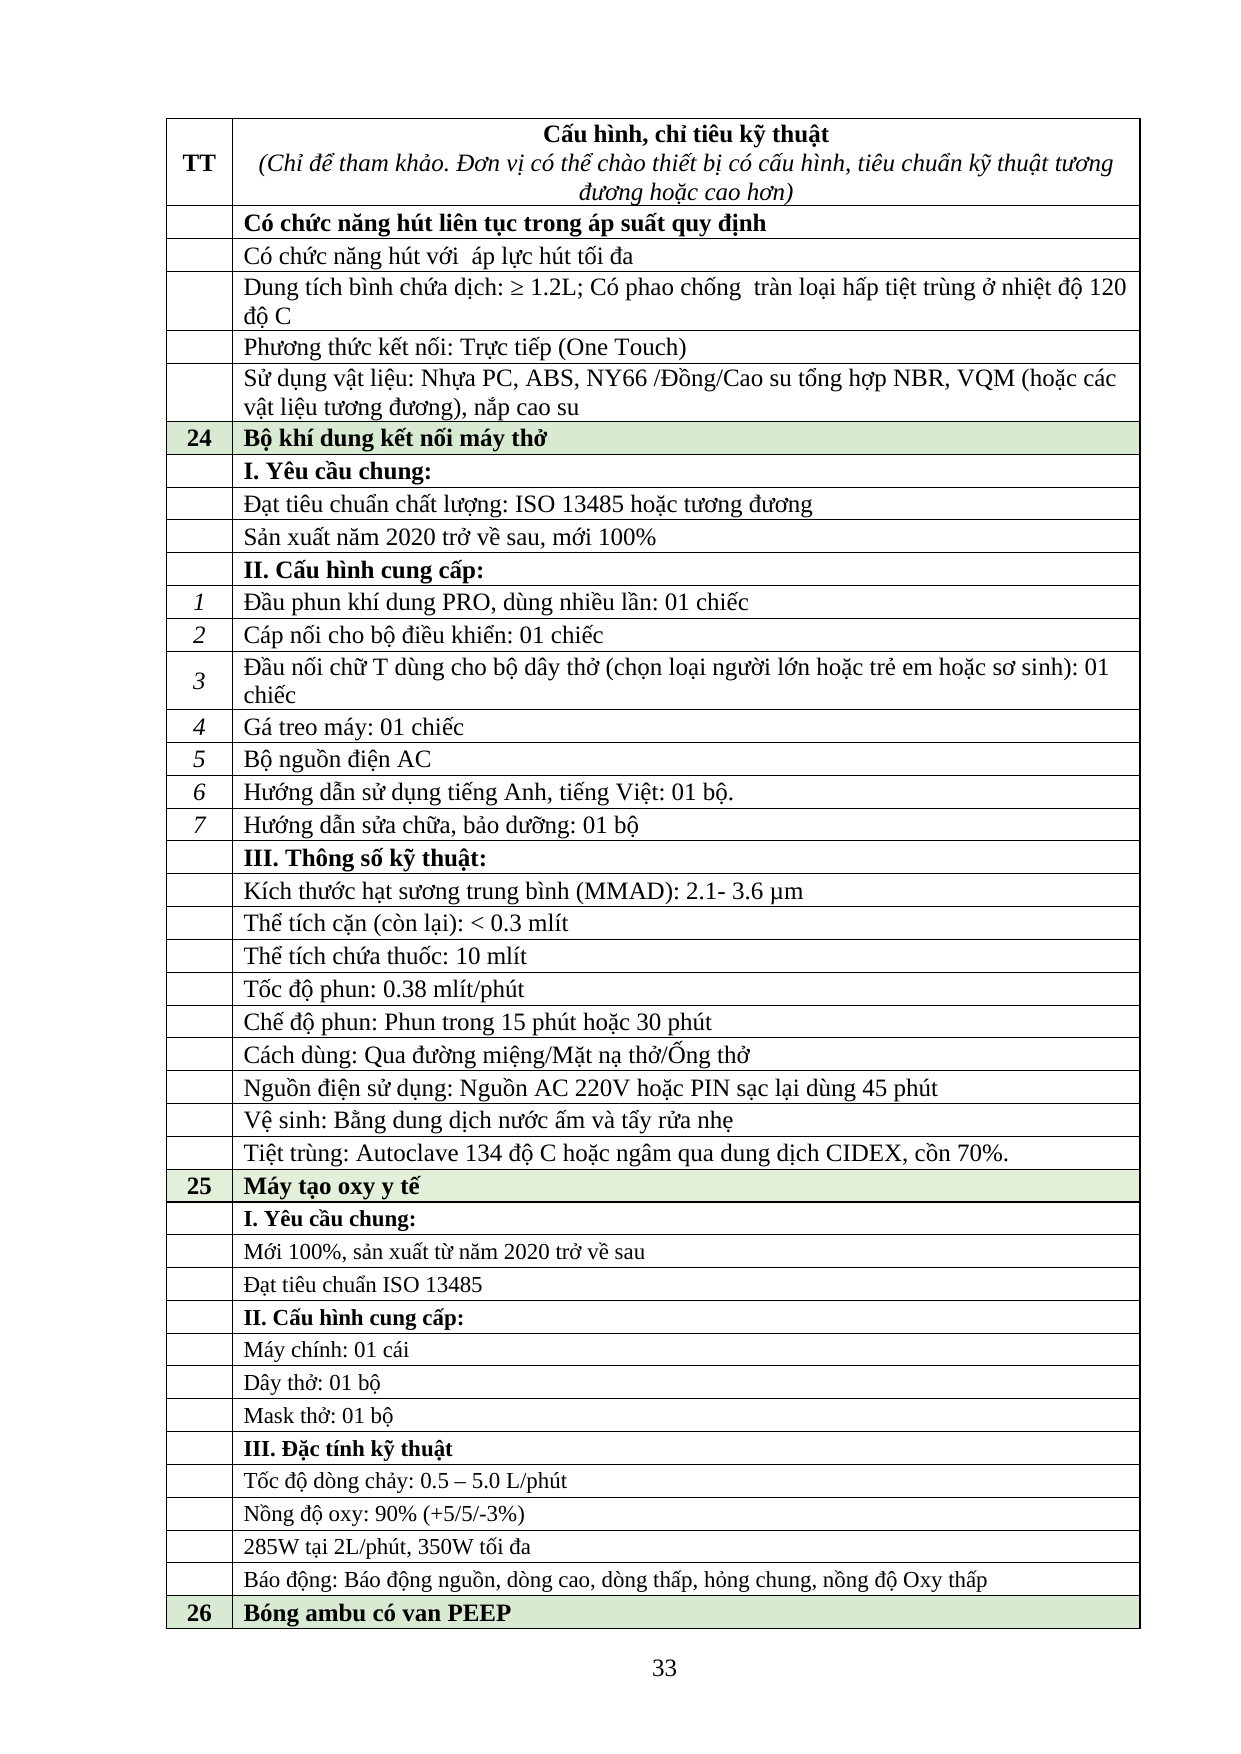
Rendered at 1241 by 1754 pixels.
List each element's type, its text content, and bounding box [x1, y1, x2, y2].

table_cell [167, 841, 232, 873]
table_header Cấu hình, chỉ tiêu kỹ thuật (Chỉ để tham khảo. Đơn vị có thể chào thiết bị có cấu hình, tiêu chuẩn kỹ thuật tương đương hoặc cao hơn) [233, 119, 1139, 205]
table_cell 7 [167, 809, 232, 840]
table_cell Bộ khí dung kết nối máy thở [233, 422, 1139, 454]
table_cell Sử dụng vật liệu: Nhựa PC, ABS, NY66 /Đồng/Cao su tổng hợp NBR, VQM (hoặc các vật liệu tương đương), nắp cao su [233, 364, 1139, 421]
table_cell [167, 907, 232, 939]
table_cell Máy chính: 01 cái [233, 1334, 1139, 1365]
table_cell Kích thước hạt sương trung bình (MMAD): 2.1- 3.6 µm [233, 874, 1139, 906]
table_cell Cáp nối cho bộ điều khiển: 01 chiếc [233, 619, 1139, 651]
table_cell Dung tích bình chứa dịch: ≥ 1.2L; Có phao chống tràn loại hấp tiệt trùng ở nhiệt độ 120 độ C [233, 272, 1139, 329]
table_cell [167, 272, 232, 329]
table_cell [167, 1268, 232, 1300]
table_cell Bộ nguồn điện AC [233, 743, 1139, 775]
table_cell Cách dùng: Qua đường miệng/Mặt nạ thở/Ống thở [233, 1038, 1139, 1070]
table_cell Hướng dẫn sử dụng tiếng Anh, tiếng Việt: 01 bộ. [233, 776, 1139, 808]
table_cell Có chức năng hút liên tục trong áp suất quy định [233, 206, 1139, 238]
table_cell [167, 488, 232, 519]
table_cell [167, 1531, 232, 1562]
table_cell Nguồn điện sử dụng: Nguồn AC 220V hoặc PIN sạc lại dùng 45 phút [233, 1071, 1139, 1103]
table_cell [167, 1006, 232, 1037]
table_cell Mới 100%, sản xuất từ năm 2020 trở về sau [233, 1235, 1139, 1267]
table_cell Hướng dẫn sửa chữa, bảo dưỡng: 01 bộ [233, 809, 1139, 840]
table_cell [167, 1104, 232, 1136]
table_cell Gá treo máy: 01 chiếc [233, 710, 1139, 742]
table_cell II. Cấu hình cung cấp: [233, 1301, 1139, 1333]
table_cell III. Thông số kỹ thuật: [233, 841, 1139, 873]
table_cell [167, 455, 232, 487]
table_cell [167, 1301, 232, 1333]
table_cell [167, 1137, 232, 1168]
table_cell [167, 1203, 232, 1234]
table_cell Đầu nối chữ T dùng cho bộ dây thở (chọn loại người lớn hoặc trẻ em hoặc sơ sinh): 01 chiếc [233, 652, 1139, 709]
table_cell [167, 331, 232, 362]
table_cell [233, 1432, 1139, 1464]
table_cell [167, 1038, 232, 1070]
table_cell [167, 364, 232, 421]
table_cell Có chức năng hút với áp lực hút tối đa [233, 239, 1139, 271]
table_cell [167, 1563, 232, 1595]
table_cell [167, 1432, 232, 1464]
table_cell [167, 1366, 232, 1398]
table_cell [167, 1334, 232, 1365]
table_cell 1 [167, 586, 232, 618]
table_cell 6 [167, 776, 232, 808]
table_header TT [167, 119, 232, 205]
table_cell Sản xuất năm 2020 trở về sau, mới 100% [233, 520, 1139, 552]
table_cell [167, 206, 232, 238]
table_cell Chế độ phun: Phun trong 15 phút hoặc 30 phút [233, 1006, 1139, 1037]
table_cell Thể tích chứa thuốc: 10 mlít [233, 940, 1139, 972]
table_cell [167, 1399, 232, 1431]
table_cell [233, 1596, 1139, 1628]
table_cell I. Yêu cầu chung: [233, 1203, 1139, 1234]
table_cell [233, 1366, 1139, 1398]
table_cell 3 [167, 652, 232, 709]
table_cell 25 [167, 1170, 232, 1201]
table_cell [167, 239, 232, 271]
table_cell [167, 973, 232, 1004]
table_cell 5 [167, 743, 232, 775]
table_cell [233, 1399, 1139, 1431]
table_cell Đạt tiêu chuẩn chất lượng: ISO 13485 hoặc tương đương [233, 488, 1139, 519]
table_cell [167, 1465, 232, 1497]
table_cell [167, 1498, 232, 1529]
table_cell I. Yêu cầu chung: [233, 455, 1139, 487]
table_cell Vệ sinh: Bằng dung dịch nước ấm và tẩy rửa nhẹ [233, 1104, 1139, 1136]
table_cell [167, 553, 232, 585]
table_cell 4 [167, 710, 232, 742]
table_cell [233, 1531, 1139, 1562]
table_cell Đạt tiêu chuẩn ISO 13485 [233, 1268, 1139, 1300]
table_cell Thể tích cặn (còn lại): < 0.3 mlít [233, 907, 1139, 939]
table_cell Máy tạo oxy y tế [233, 1170, 1139, 1201]
table_cell 24 [167, 422, 232, 454]
table_cell [167, 874, 232, 906]
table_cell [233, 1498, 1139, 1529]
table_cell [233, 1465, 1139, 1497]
table_cell [167, 520, 232, 552]
table_cell Tiệt trùng: Autoclave 134 độ C hoặc ngâm qua dung dịch CIDEX, cồn 70%. [233, 1137, 1139, 1168]
table_cell 2 [167, 619, 232, 651]
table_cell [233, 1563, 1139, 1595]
table_cell [167, 1235, 232, 1267]
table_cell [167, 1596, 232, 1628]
table_cell [167, 940, 232, 972]
table_cell Phương thức kết nối: Trực tiếp (One Touch) [233, 331, 1139, 362]
table_cell II. Cấu hình cung cấp: [233, 553, 1139, 585]
table_cell [167, 1071, 232, 1103]
table_cell Đầu phun khí dung PRO, dùng nhiều lần: 01 chiếc [233, 586, 1139, 618]
table_cell Tốc độ phun: 0.38 mlít/phút [233, 973, 1139, 1004]
